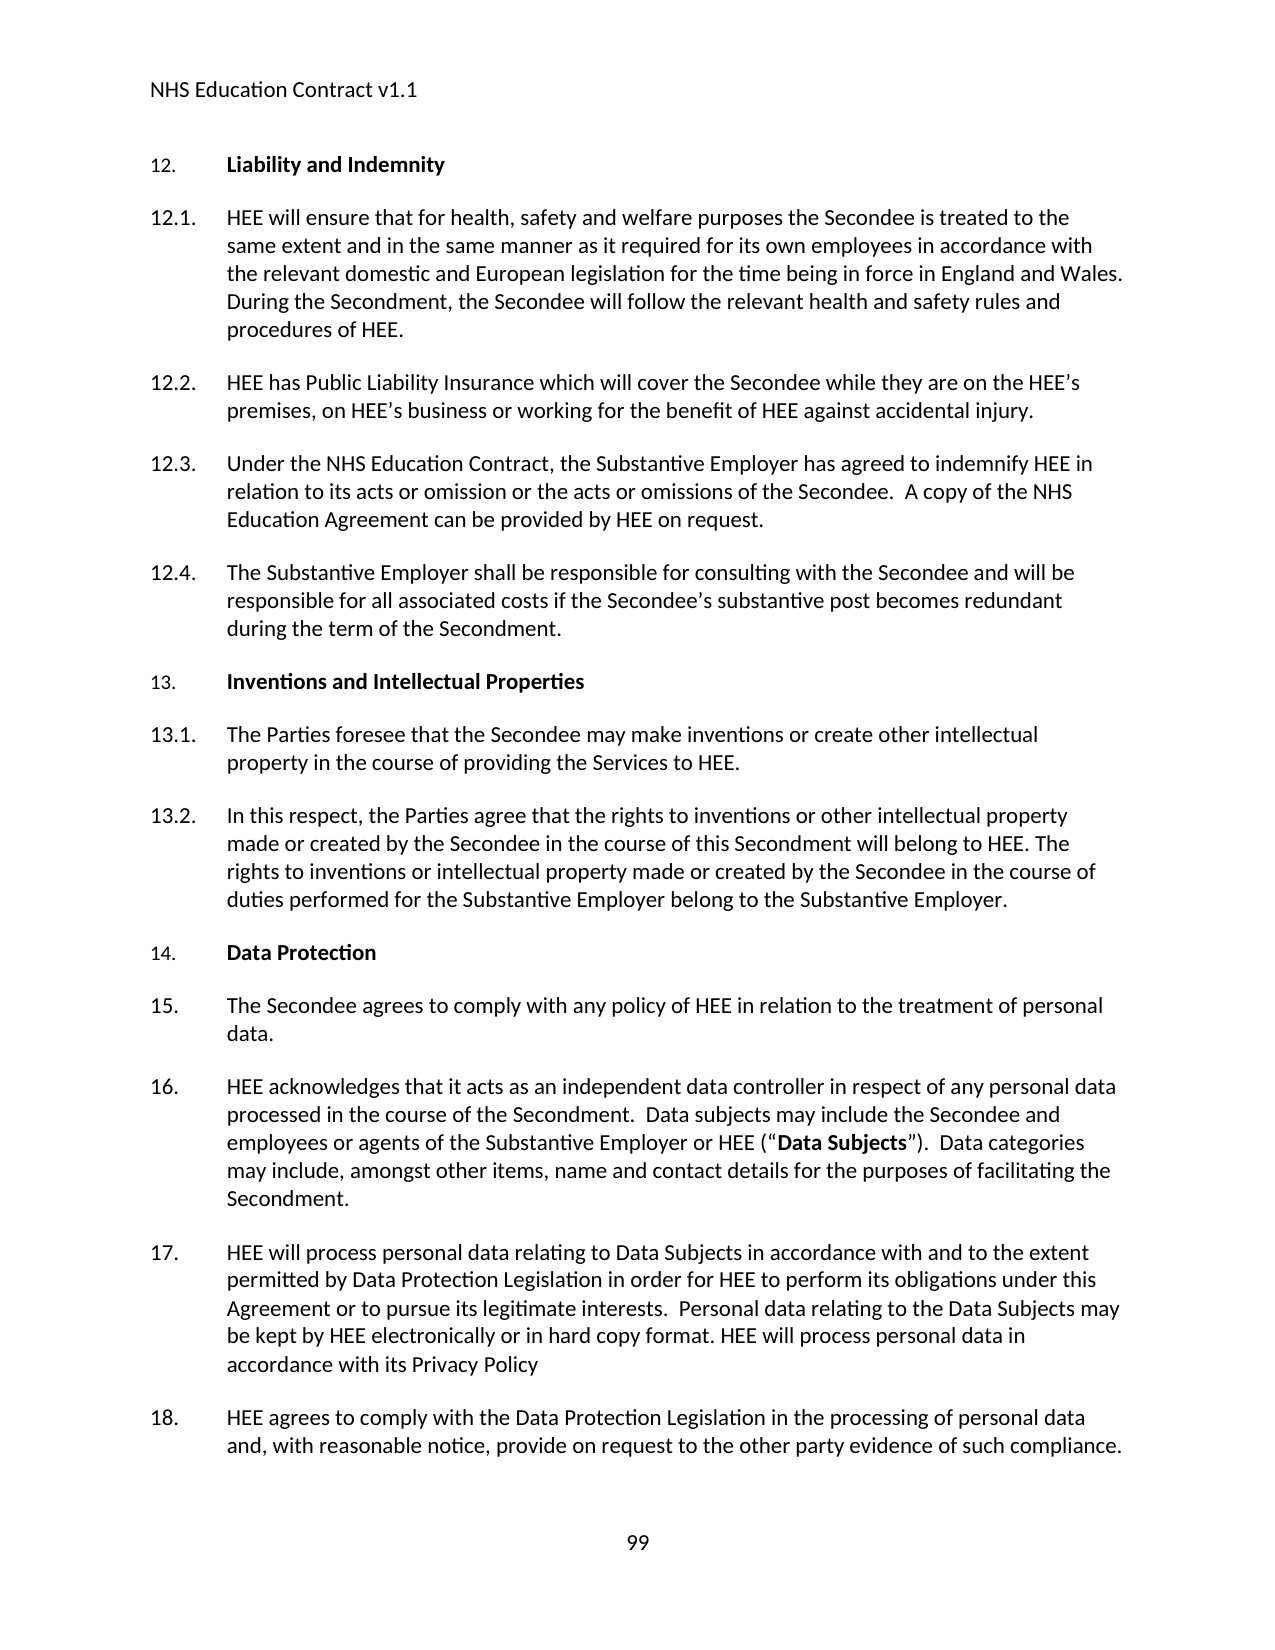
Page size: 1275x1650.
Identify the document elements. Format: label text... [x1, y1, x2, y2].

list The Parties foresee that the Secondee may make inventions or create other intellectual property in the course of providing the Services to HEE. [150, 720, 1125, 776]
list HEE has Public Liability Insurance which will cover the Secondee while they are on the HEE’s premises, on HEE’s business or working for the benefit of HEE against accidental injury. [150, 368, 1125, 424]
list The Substantive Employer shall be responsible for consulting with the Secondee and will be responsible for all associated costs if the Secondee’s substantive post becomes redundant during the term of the Secondment. [150, 558, 1125, 642]
list Under the NHS Education Contract, the Substantive Employer has agreed to indemnify HEE in relation to its acts or omission or the acts or omissions of the Secondee. A copy of the NHS Education Agreement can be provided by HEE on request. [150, 449, 1125, 533]
list In this respect, the Parties agree that the rights to inventions or other intellectual property made or created by the Secondee in the course of this Secondment will belong to HEE. The rights to inventions or intellectual property made or created by the Secondee in the course of duties performed for the Substantive Employer belong to the Substantive Employer. [150, 801, 1125, 913]
list Liability and Indemnity [150, 150, 1125, 178]
list HEE will process personal data relating to Data Subjects in accordance with and to the extent permitted by Data Protection Legislation in order for HEE to perform its obligations under this Agreement or to pursue its legitimate interests. Personal data relating to the Data Subjects may be kept by HEE electronically or in hard copy format. HEE will process personal data in accordance with its Privacy Policy [150, 1238, 1125, 1378]
list HEE will ensure that for health, safety and welfare purposes the Secondee is treated to the same extent and in the same manner as it required for its own employees in accordance with the relevant domestic and European legislation for the time being in force in England and Wales. During the Secondment, the Secondee will follow the relevant health and safety rules and procedures of HEE. [150, 203, 1125, 343]
list HEE agrees to comply with the Data Protection Legislation in the processing of personal data and, with reasonable notice, provide on request to the other party evidence of such compliance. [150, 1403, 1125, 1459]
list Data Protection [150, 938, 1125, 966]
list HEE acknowledges that it acts as an independent data controller in respect of any personal data processed in the course of the Secondment. Data subjects may include the Secondee and employees or agents of the Substantive Employer or HEE (“Data Subjects”). Data categories may include, amongst other items, name and contact details for the purposes of facilitating the Secondment. [150, 1072, 1125, 1213]
list The Secondee agrees to comply with any policy of HEE in relation to the treatment of personal data. [150, 991, 1125, 1047]
list Inventions and Intellectual Properties [150, 667, 1125, 695]
